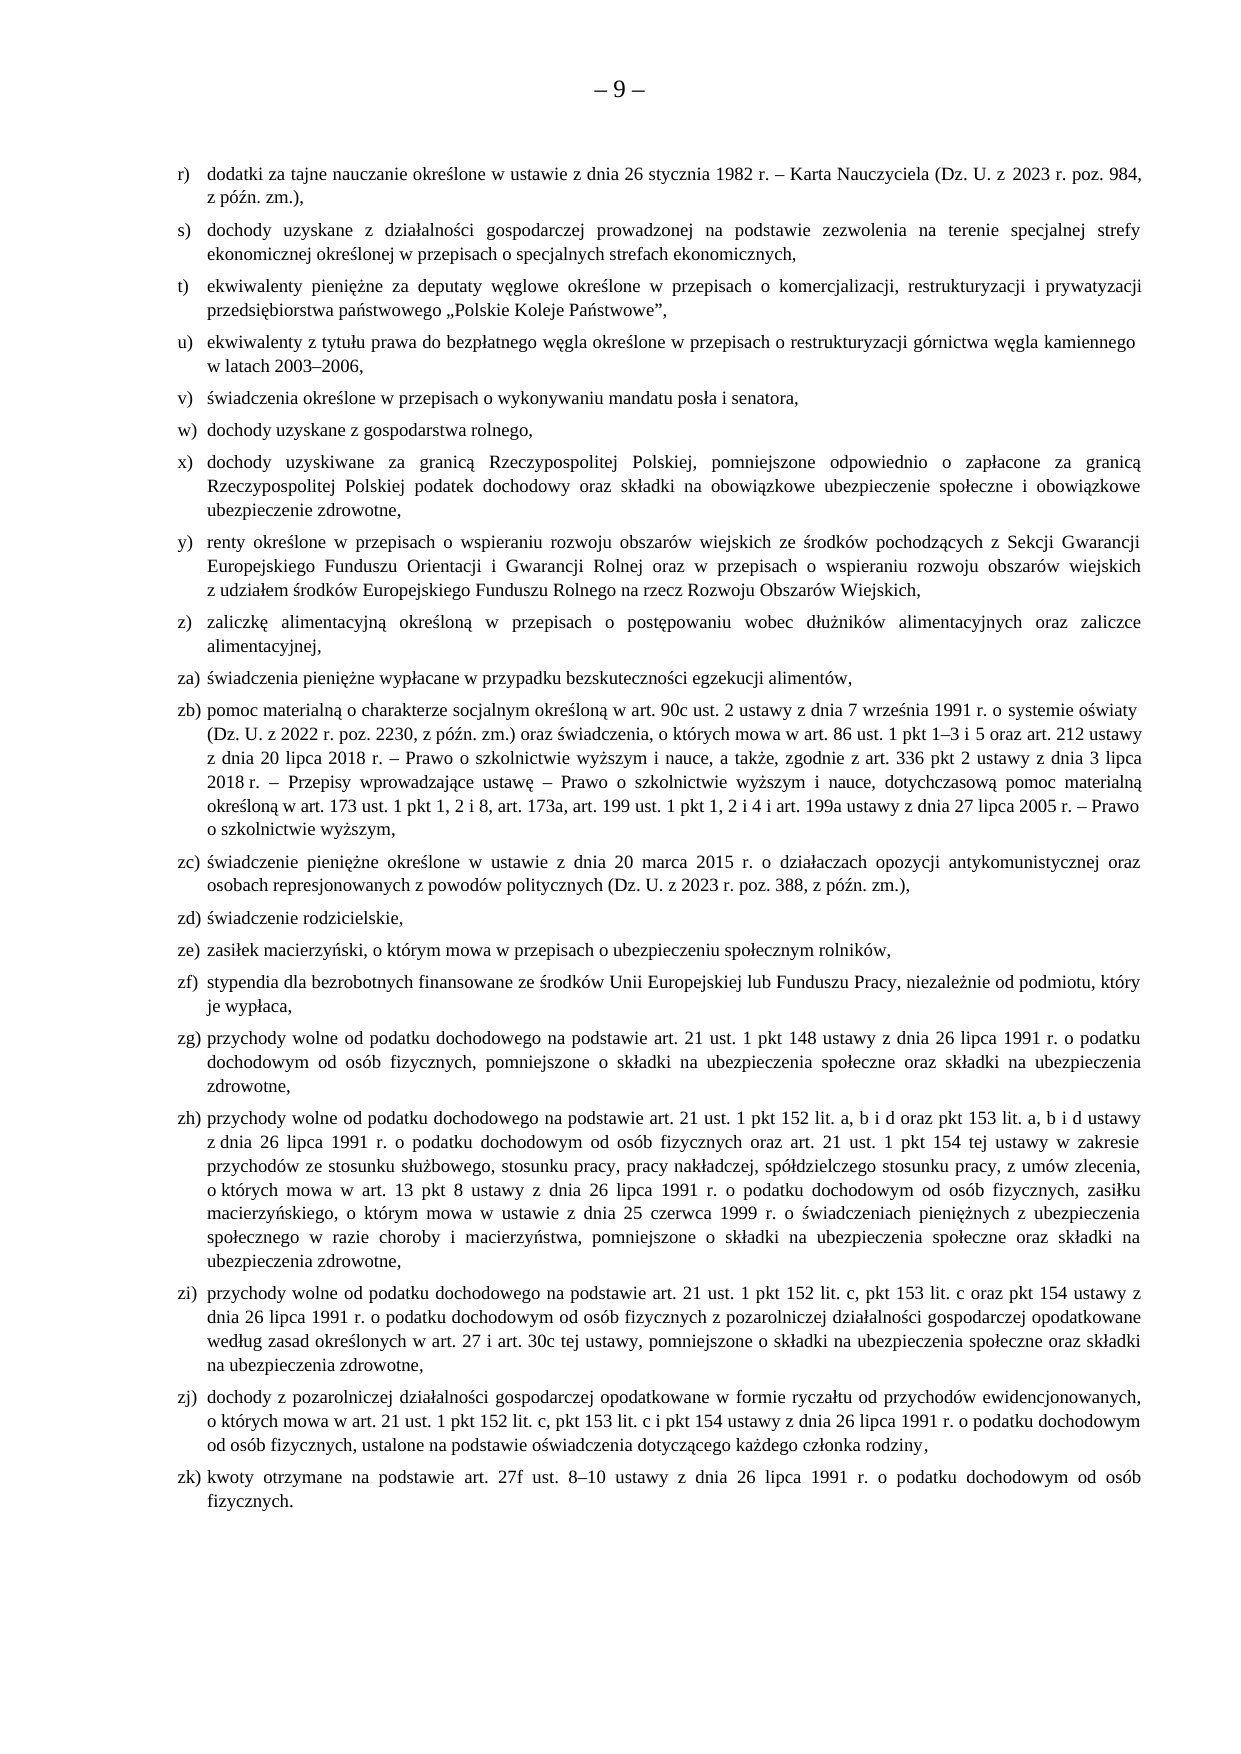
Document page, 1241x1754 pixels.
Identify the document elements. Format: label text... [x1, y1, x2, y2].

text t) ekwiwalenty pieniężne za deputaty węglowe określone w przepisach o komercjalizacji, restrukturyzacji i prywatyzacji przedsiębiorstwa państwowego „Polskie Koleje Państwowe”, [177, 274, 1142, 320]
text zc) świadczenie pieniężne określone w ustawie z dnia 20 marca 2015 r. o działaczach opozycji antykomunistycznej oraz osobach represjonowanych z powodów politycznych (Dz. U. z 2023 r. poz. 388, z późn. zm.), [177, 851, 1142, 896]
text r) dodatki za tajne nauczanie określone w ustawie z dnia 26 stycznia 1982 r. – Karta Nauczyciela (Dz. U. z 2023 r. poz. 984, z późn. zm.), [177, 162, 1142, 208]
text zb) pomoc materialną o charakterze socjalnym określoną w art. 90c ust. 2 ustawy z dnia 7 września 1991 r. o systemie oświaty (Dz. U. z 2022 r. poz. 2230, z późn. zm.) oraz świadczenia, o których mowa w art. 86 ust. 1 pkt 1–3 i 5 oraz art. 212 ustawy z dnia 20 lipca 2018 r. – Prawo o szkolnictwie wyższym i nauce, a także, zgodnie z art. 336 pkt 2 ustawy z dnia 3 lipca 2018 r. – Przepisy wprowadzające ustawę – Prawo o szkolnictwie wyższym i nauce, dotychczasową pomoc materialną określoną w art. 173 ust. 1 pkt 1, 2 i 8, art. 173a, art. 199 ust. 1 pkt 1, 2 i 4 i art. 199a ustawy z dnia 27 lipca 2005 r. – Prawo o szkolnictwie wyższym, [177, 699, 1142, 840]
text s) dochody uzyskane z działalności gospodarczej prowadzonej na podstawie zezwolenia na terenie specjalnej strefy ekonomicznej określonej w przepisach o specjalnych strefach ekonomicznych, [177, 218, 1142, 264]
text zf) stypendia dla bezrobotnych finansowane ze środków Unii Europejskiej lub Funduszu Pracy, niezależnie od podmiotu, który je wypłaca, [177, 971, 1142, 1016]
text zd) świadczenie rodzicielskie, [177, 907, 1142, 928]
text z) zaliczkę alimentacyjną określoną w przepisach o postępowaniu wobec dłużników alimentacyjnych oraz zaliczce alimentacyjnej, [177, 611, 1142, 656]
text ze) zasiłek macierzyński, o którym mowa w przepisach o ubezpieczeniu społecznym rolników, [177, 939, 1142, 960]
text za) świadczenia pieniężne wypłacane w przypadku bezskuteczności egzekucji alimentów, [177, 667, 1142, 688]
text zj) dochody z pozarolniczej działalności gospodarczej opodatkowane w formie ryczałtu od przychodów ewidencjonowanych, o których mowa w art. 21 ust. 1 pkt 152 lit. c, pkt 153 lit. c i pkt 154 ustawy z dnia 26 lipca 1991 r. o podatku dochodowym od osób fizycznych, ustalone na podstawie oświadczenia dotyczącego każdego członka rodziny, [177, 1386, 1142, 1455]
text y) renty określone w przepisach o wspieraniu rozwoju obszarów wiejskich ze środków pochodzących z Sekcji Gwarancji Europejskiego Funduszu Orientacji i Gwarancji Rolnej oraz w przepisach o wspieraniu rozwoju obszarów wiejskich z udziałem środków Europejskiego Funduszu Rolnego na rzecz Rozwoju Obszarów Wiejskich, [177, 531, 1142, 600]
text zk) kwoty otrzymane na podstawie art. 27f ust. 8–10 ustawy z dnia 26 lipca 1991 r. o podatku dochodowym od osób fizycznych. [177, 1466, 1142, 1511]
text v) świadczenia określone w przepisach o wykonywaniu mandatu posła i senatora, [177, 387, 1142, 408]
text zg) przychody wolne od podatku dochodowego na podstawie art. 21 ust. 1 pkt 148 ustawy z dnia 26 lipca 1991 r. o podatku dochodowym od osób fizycznych, pomniejszone o składki na ubezpieczenia społeczne oraz składki na ubezpieczenia zdrowotne, [177, 1027, 1142, 1096]
text zi) przychody wolne od podatku dochodowego na podstawie art. 21 ust. 1 pkt 152 lit. c, pkt 153 lit. c oraz pkt 154 ustawy z dnia 26 lipca 1991 r. o podatku dochodowym od osób fizycznych z pozarolniczej działalności gospodarczej opodatkowane według zasad określonych w art. 27 i art. 30c tej ustawy, pomniejszone o składki na ubezpieczenia społeczne oraz składki na ubezpieczenia zdrowotne, [177, 1282, 1142, 1375]
text x) dochody uzyskiwane za granicą Rzeczypospolitej Polskiej, pomniejszone odpowiednio o zapłacone za granicą Rzeczypospolitej Polskiej podatek dochodowy oraz składki na obowiązkowe ubezpieczenie społeczne i obowiązkowe ubezpieczenie zdrowotne, [177, 451, 1142, 520]
text zh) przychody wolne od podatku dochodowego na podstawie art. 21 ust. 1 pkt 152 lit. a, b i d oraz pkt 153 lit. a, b i d ustawy z dnia 26 lipca 1991 r. o podatku dochodowym od osób fizycznych oraz art. 21 ust. 1 pkt 154 tej ustawy w zakresie przychodów ze stosunku służbowego, stosunku pracy, pracy nakładczej, spółdzielczego stosunku pracy, z umów zlecenia, o których mowa w art. 13 pkt 8 ustawy z dnia 26 lipca 1991 r. o podatku dochodowym od osób fizycznych, zasiłku macierzyńskiego, o którym mowa w ustawie z dnia 25 czerwca 1999 r. o świadczeniach pieniężnych z ubezpieczenia społecznego w razie choroby i macierzyństwa, pomniejszone o składki na ubezpieczenia społeczne oraz składki na ubezpieczenia zdrowotne, [177, 1107, 1142, 1272]
text u) ekwiwalenty z tytułu prawa do bezpłatnego węgla określone w przepisach o restrukturyzacji górnictwa węgla kamiennego w latach 2003–2006, [177, 331, 1142, 376]
text w) dochody uzyskane z gospodarstwa rolnego, [177, 419, 1142, 440]
